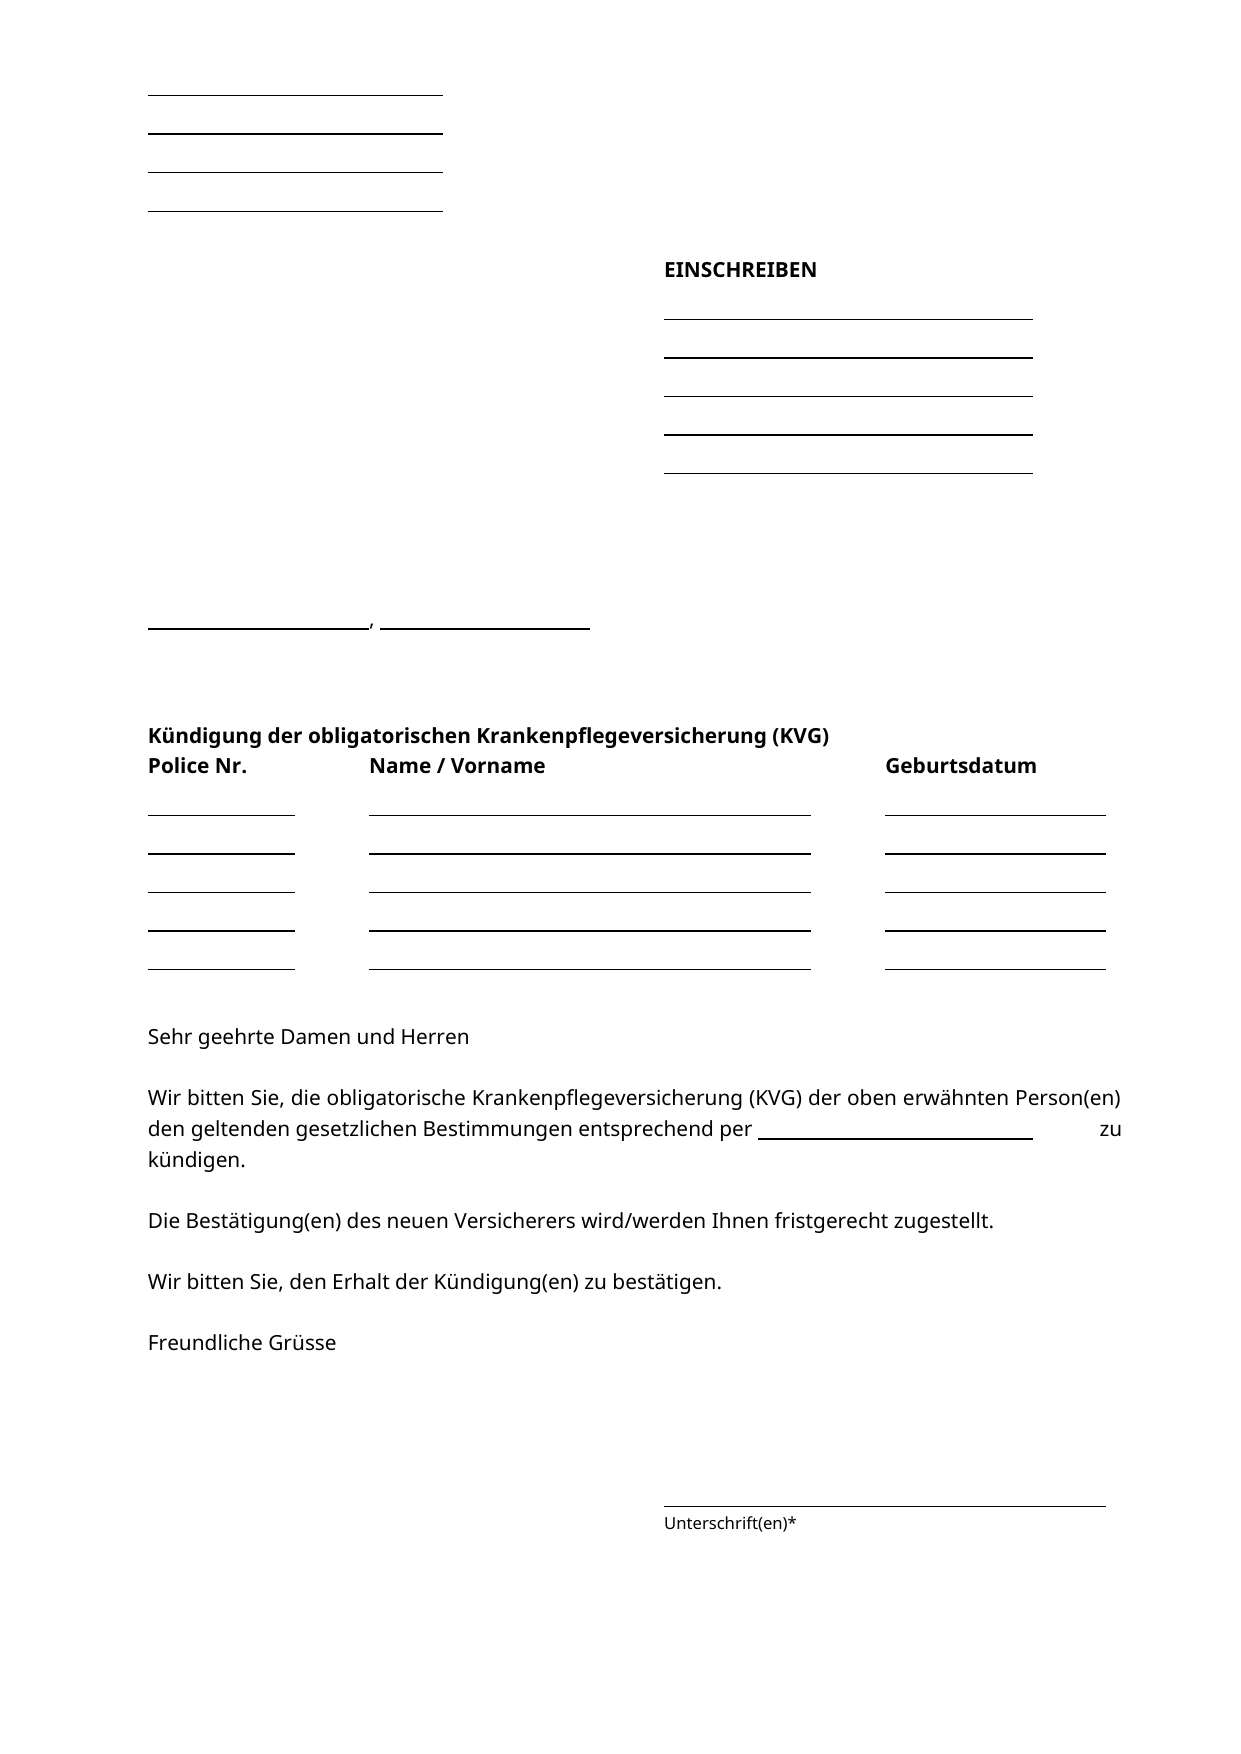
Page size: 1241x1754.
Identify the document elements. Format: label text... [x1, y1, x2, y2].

text Kündigung der obligatorischen Krankenpflegeversicherung (KVG) [148, 721, 1122, 749]
text Sehr geehrte Damen und Herren [148, 1022, 1122, 1051]
text Die Bestätigung(en) des neuen Versicherers wird/werden Ihnen fristgerecht zugestellt. [148, 1206, 1122, 1234]
text Wir bitten Sie, den Erhalt der Kündigung(en) zu bestätigen. [148, 1267, 1122, 1296]
text EINSCHREIBEN [148, 256, 1122, 284]
text Freundliche Grüsse [148, 1328, 1122, 1357]
text Unterschrift(en)* [148, 1512, 1122, 1534]
text Wir bitten Sie, die obligatorische Krankenpflegeversicherung (KVG) der oben erwähnten Person(en) den geltenden gesetzlichen Bestimmungen entsprechend per zu kündigen. [148, 1083, 1122, 1173]
text , [148, 604, 1122, 633]
text Police Nr. Name / Vorname Geburtsdatum [148, 752, 1122, 780]
